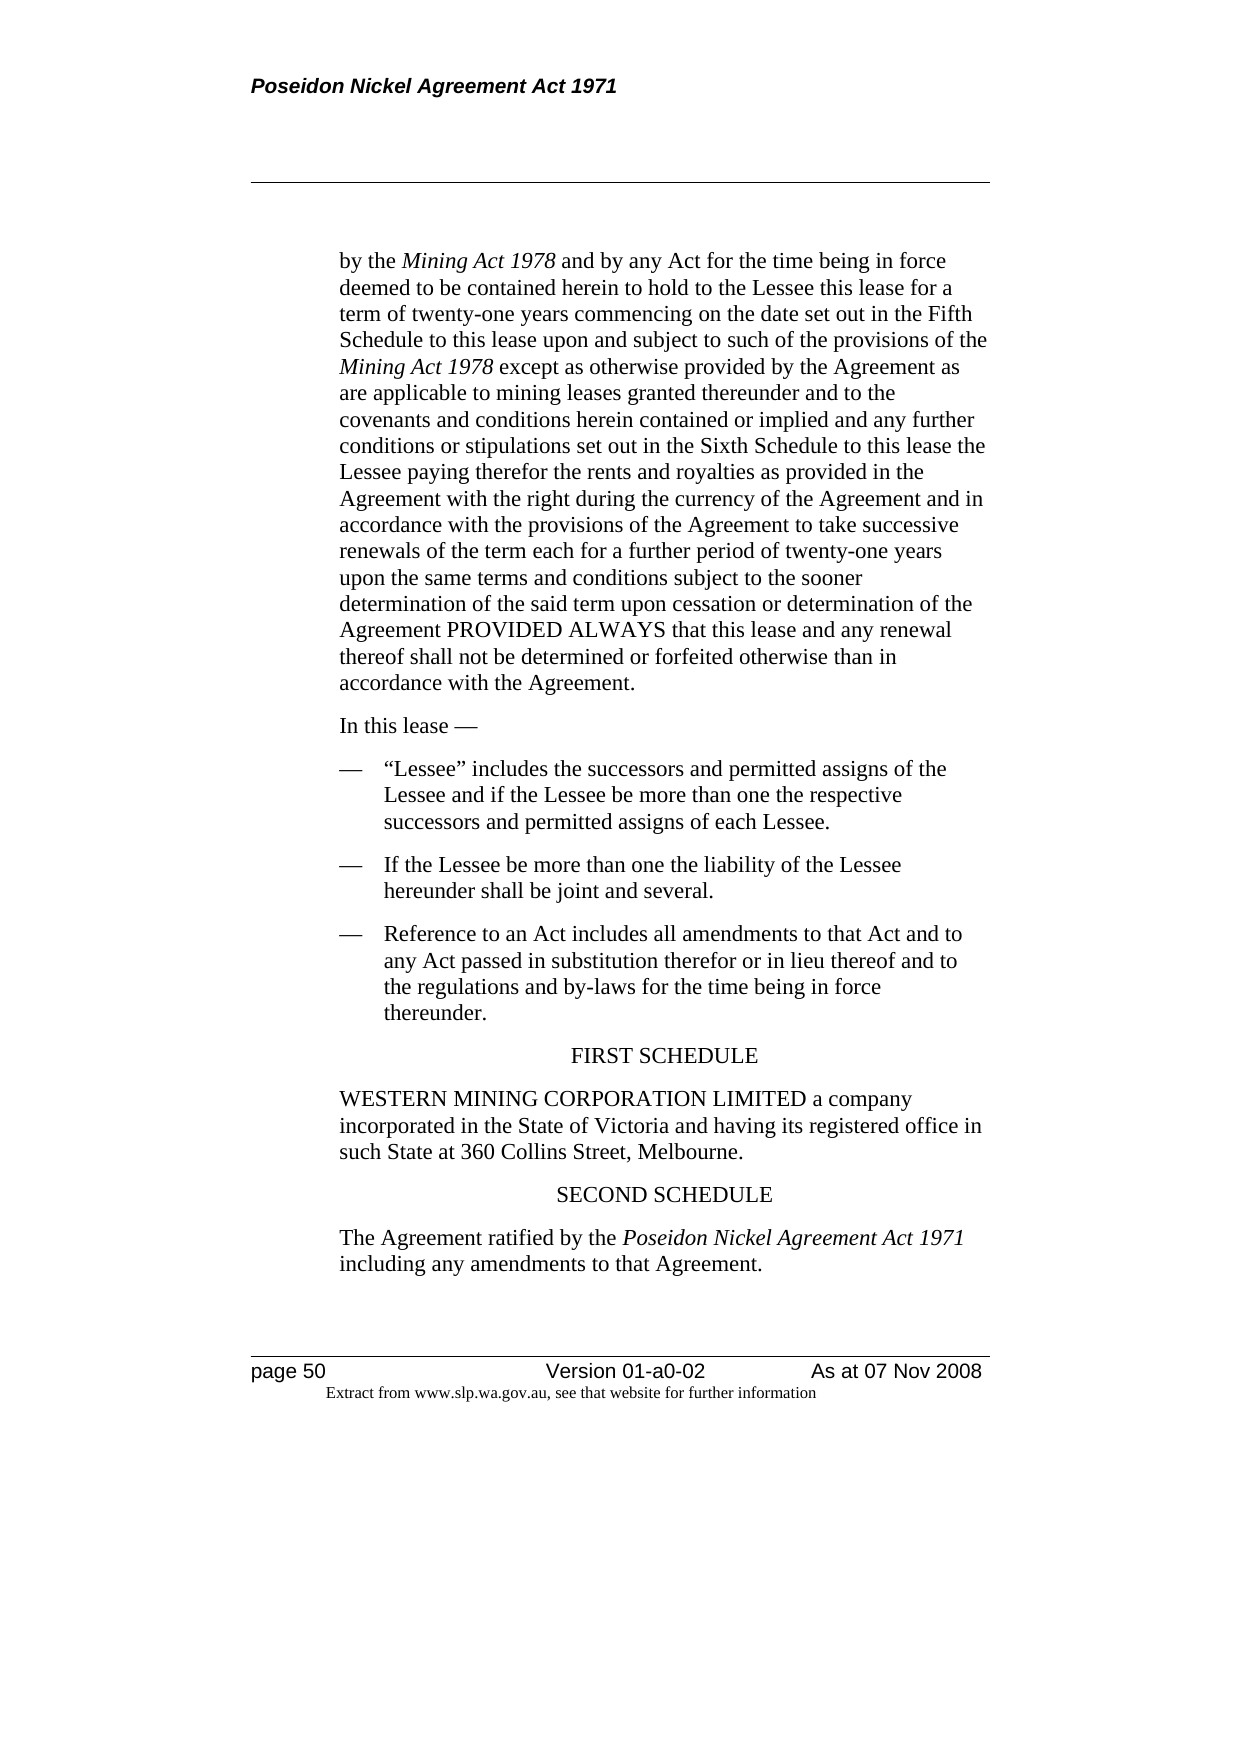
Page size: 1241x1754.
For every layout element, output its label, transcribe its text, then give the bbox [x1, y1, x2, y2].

text — “Lessee” includes the successors and permitted assigns of the Lessee and if the Lessee be more than one the respective successors and permitted assigns of each Lessee. [339, 755, 990, 834]
text — If the Lessee be more than one the liability of the Lessee hereunder shall be joint and several. [339, 851, 990, 904]
text SECOND SCHEDULE [339, 1181, 990, 1207]
text WESTERN MINING CORPORATION LIMITED a company incorporated in the State of Victoria and having its registered office in such State at 360 Collins Street, Melbourne. [339, 1085, 990, 1164]
text — Reference to an Act includes all amendments to that Act and to any Act passed in substitution therefor or in lieu thereof and to the regulations and by-laws for the time being in force thereunder. [339, 920, 990, 1026]
text FIRST SCHEDULE [339, 1042, 990, 1069]
text The Agreement ratified by the Poseidon Nickel Agreement Act 1971 including any amendments to that Agreement. [339, 1224, 990, 1277]
text In this lease — [339, 712, 990, 738]
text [339, 247, 990, 696]
